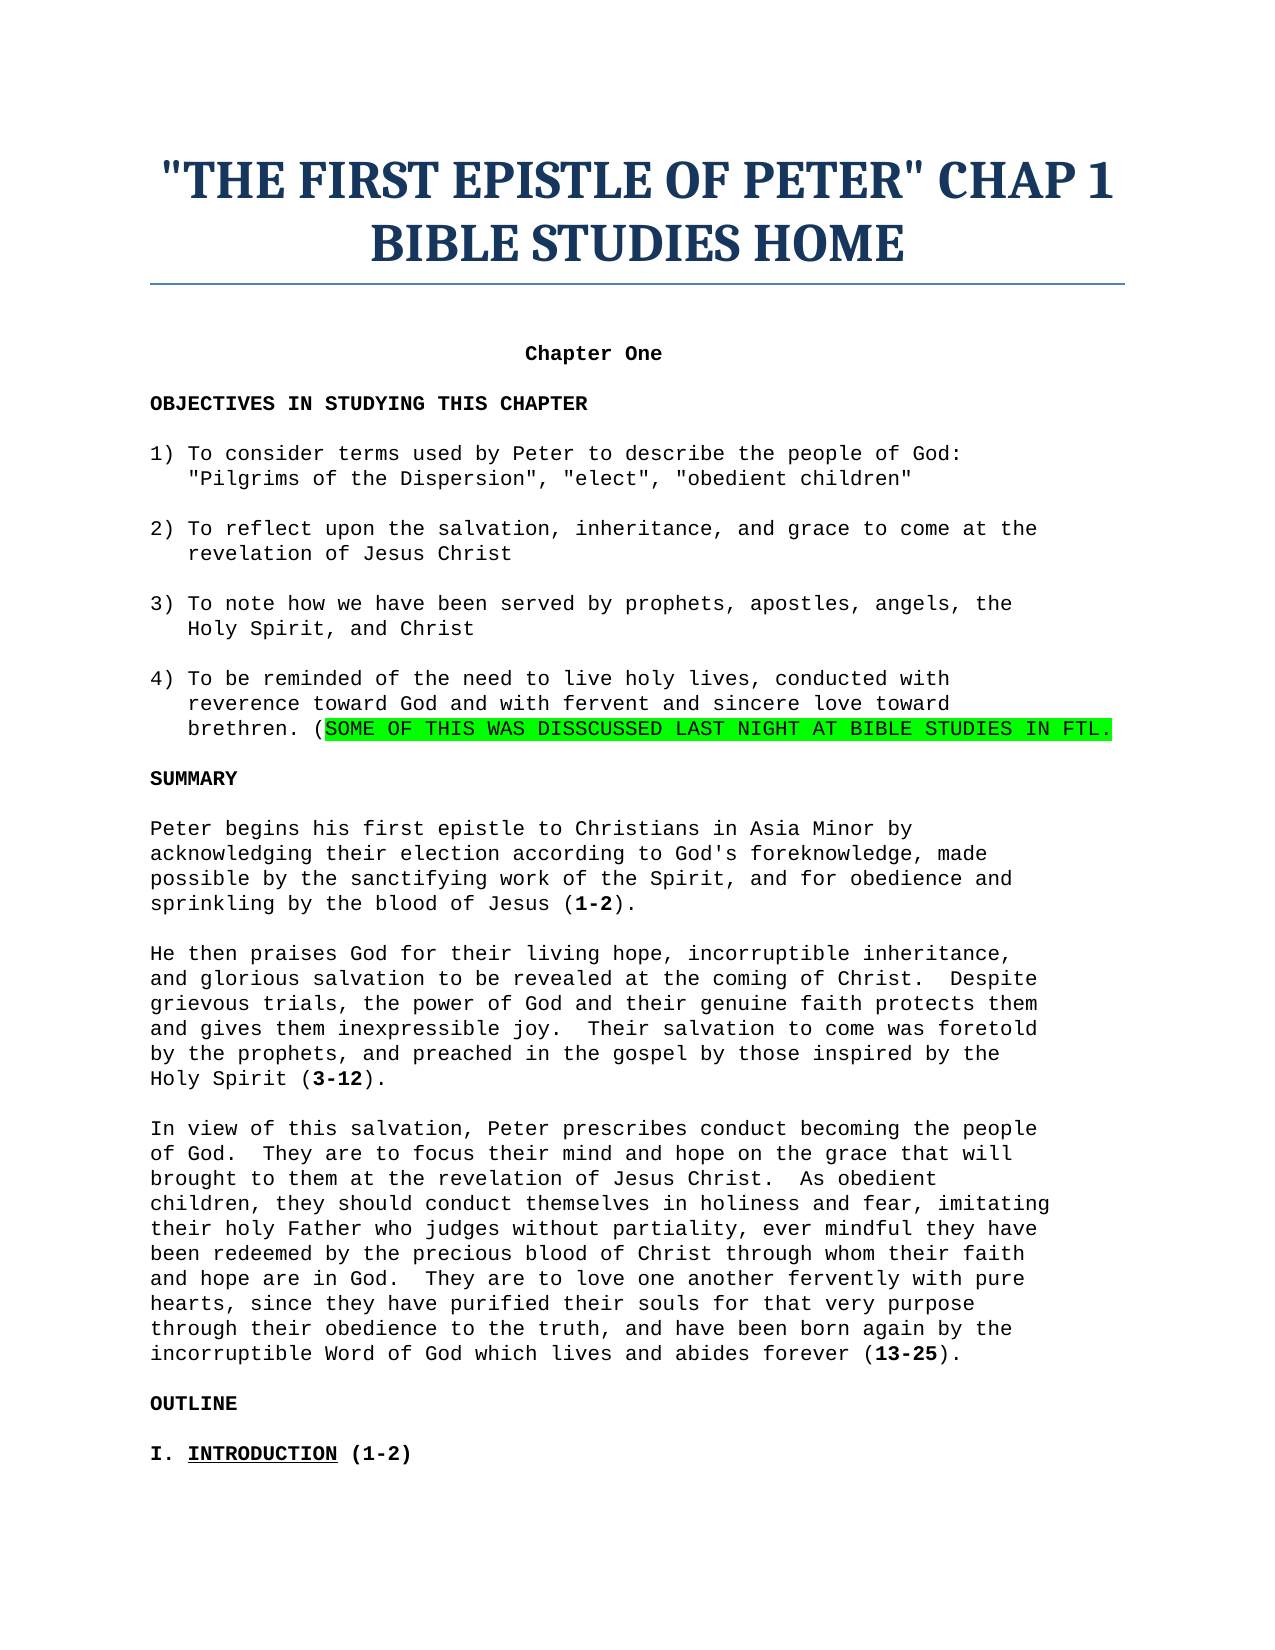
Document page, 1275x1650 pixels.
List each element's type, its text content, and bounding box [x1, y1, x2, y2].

text hearts, since they have purified their souls for that very purpose [150, 1291, 1125, 1316]
text "Pilgrims of the Dispersion", "elect", "obedient children" [150, 466, 1125, 491]
title "THE FIRST EPISTLE OF PETER" CHAP 1 BIBLE STUDIES HOME [150, 150, 1125, 283]
text by the prophets, and preached in the gospel by those inspired by the [150, 1041, 1125, 1066]
text I. INTRODUCTION (1-2) [150, 1441, 1125, 1466]
text reverence toward God and with fervent and sincere love toward [150, 691, 1125, 716]
text and gives them inexpressible joy. Their salvation to come was foretold [150, 1016, 1125, 1041]
text 4) To be reminded of the need to live holy lives, conducted with [150, 666, 1125, 691]
text Peter begins his first epistle to Christians in Asia Minor by [150, 816, 1125, 841]
text of God. They are to focus their mind and hope on the grace that will [150, 1141, 1125, 1166]
text revelation of Jesus Christ [150, 541, 1125, 566]
text 1) To consider terms used by Peter to describe the people of God: [150, 441, 1125, 466]
text possible by the sanctifying work of the Spirit, and for obedience and [150, 866, 1125, 891]
text OBJECTIVES IN STUDYING THIS CHAPTER [150, 391, 1125, 416]
text 3) To note how we have been served by prophets, apostles, angels, the [150, 591, 1125, 616]
text and hope are in God. They are to love one another fervently with pure [150, 1266, 1125, 1291]
text Holy Spirit (3-12). [150, 1066, 1125, 1091]
text brethren. (SOME OF THIS WAS DISSCUSSED LAST NIGHT AT BIBLE STUDIES IN FTL. [150, 716, 1125, 741]
text through their obedience to the truth, and have been born again by the [150, 1316, 1125, 1341]
text acknowledging their election according to God's foreknowledge, made [150, 841, 1125, 866]
text grievous trials, the power of God and their genuine faith protects them [150, 991, 1125, 1016]
text Holy Spirit, and Christ [150, 616, 1125, 641]
text 2) To reflect upon the salvation, inheritance, and grace to come at the [150, 516, 1125, 541]
text and glorious salvation to be revealed at the coming of Christ. Despite [150, 966, 1125, 991]
text incorruptible Word of God which lives and abides forever (13-25). [150, 1341, 1125, 1366]
text brought to them at the revelation of Jesus Christ. As obedient [150, 1166, 1125, 1191]
text their holy Father who judges without partiality, ever mindful they have [150, 1216, 1125, 1241]
text SUMMARY [150, 766, 1125, 791]
text He then praises God for their living hope, incorruptible inheritance, [150, 941, 1125, 966]
text children, they should conduct themselves in holiness and fear, imitating [150, 1191, 1125, 1216]
text OUTLINE [150, 1391, 1125, 1416]
text sprinkling by the blood of Jesus (1-2). [150, 891, 1125, 916]
text been redeemed by the precious blood of Christ through whom their faith [150, 1241, 1125, 1266]
text Chapter One [150, 341, 1125, 366]
text In view of this salvation, Peter prescribes conduct becoming the people [150, 1116, 1125, 1141]
